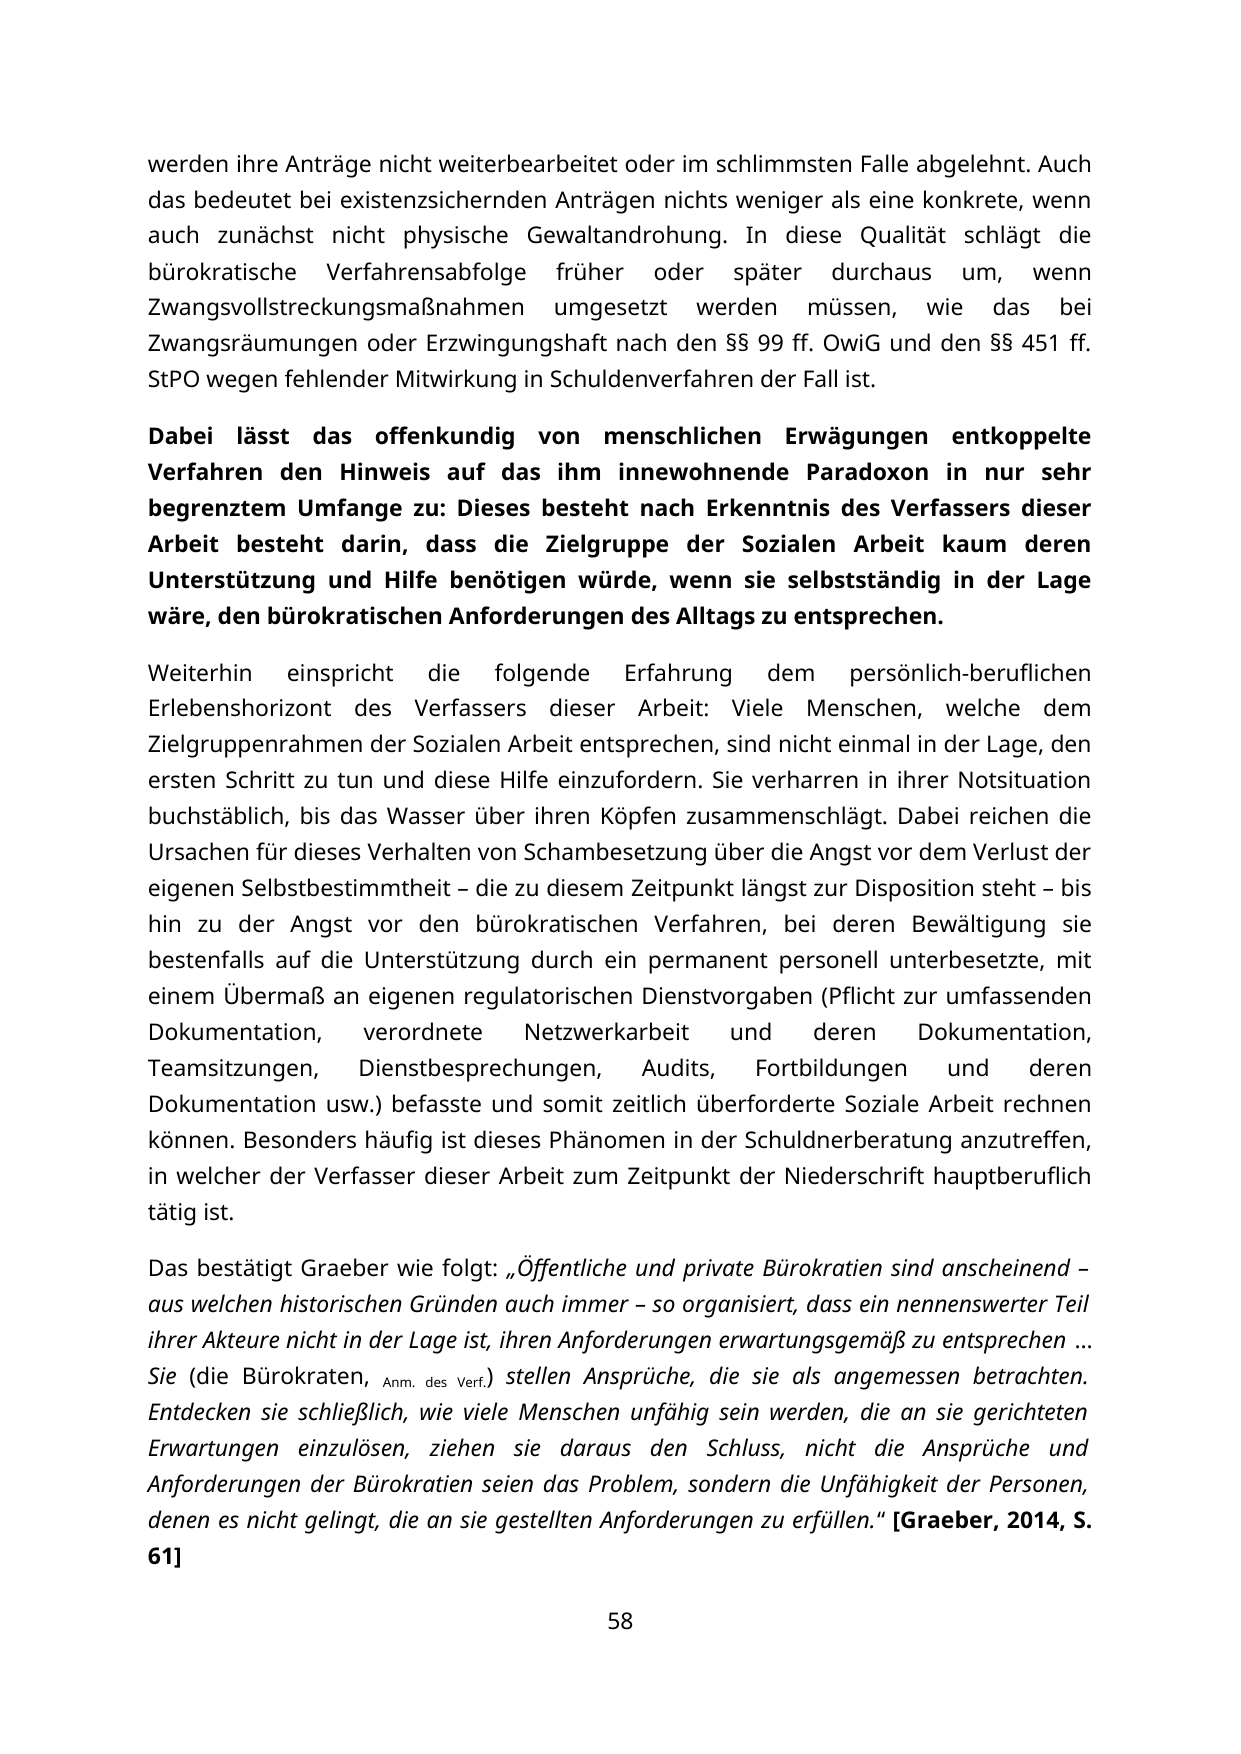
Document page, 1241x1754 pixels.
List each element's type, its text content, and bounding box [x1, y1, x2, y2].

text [148, 148, 1093, 394]
text Das bestätigt Graeber wie folgt: „Öffentliche und private Bürokratien sind anscheinend – aus welchen historischen Gründen auch immer – so organisiert, dass ein nennenswerter Teil ihrer Akteure nicht in der Lage ist, ihren Anforderungen erwartungsgemäß zu entsprechen … Sie (die Bürokraten, Anm. des Verf.) stellen Ansprüche, die sie als angemessen betrachten. Entdecken sie schließlich, wie viele Menschen unfähig sein werden, die an sie gerichteten Erwartungen einzulösen, ziehen sie daraus den Schluss, nicht die Ansprüche und Anforderungen der Bürokratien seien das Problem, sondern die Unfähigkeit der Personen, denen es nicht gelingt, die an sie gestellten Anforderungen zu erfüllen.“ [Graeber, 2014, S. 61] [148, 1252, 1093, 1571]
text Dabei lässt das offenkundig von menschlichen Erwägungen entkoppelte Verfahren den Hinweis auf das ihm innewohnende Paradoxon in nur sehr begrenztem Umfange zu: Dieses besteht nach Erkenntnis des Verfassers dieser Arbeit besteht darin, dass die Zielgruppe der Sozialen Arbeit kaum deren Unterstützung und Hilfe benötigen würde, wenn sie selbstständig in der Lage wäre, den bürokratischen Anforderungen des Alltags zu entsprechen. [148, 420, 1093, 631]
text Weiterhin einspricht die folgende Erfahrung dem persönlich-beruflichen Erlebenshorizont des Verfassers dieser Arbeit: Viele Menschen, welche dem Zielgruppenrahmen der Sozialen Arbeit entsprechen, sind nicht einmal in der Lage, den ersten Schritt zu tun und diese Hilfe einzufordern. Sie verharren in ihrer Notsituation buchstäblich, bis das Wasser über ihren Köpfen zusammenschlägt. Dabei reichen die Ursachen für dieses Verhalten von Schambesetzung über die Angst vor dem Verlust der eigenen Selbstbestimmtheit – die zu diesem Zeitpunkt längst zur Disposition steht – bis hin zu der Angst vor den bürokratischen Verfahren, bei deren Bewältigung sie bestenfalls auf die Unterstützung durch ein permanent personell unterbesetzte, mit einem Übermaß an eigenen regulatorischen Dienstvorgaben (Pflicht zur umfassenden Dokumentation, verordnete Netzwerkarbeit und deren Dokumentation, Teamsitzungen, Dienstbesprechungen, Audits, Fortbildungen und deren Dokumentation usw.) befasste und somit zeitlich überforderte Soziale Arbeit rechnen können. Besonders häufig ist dieses Phänomen in der Schuldnerberatung anzutreffen, in welcher der Verfasser dieser Arbeit zum Zeitpunkt der Niederschrift hauptberuflich tätig ist. [148, 656, 1093, 1227]
